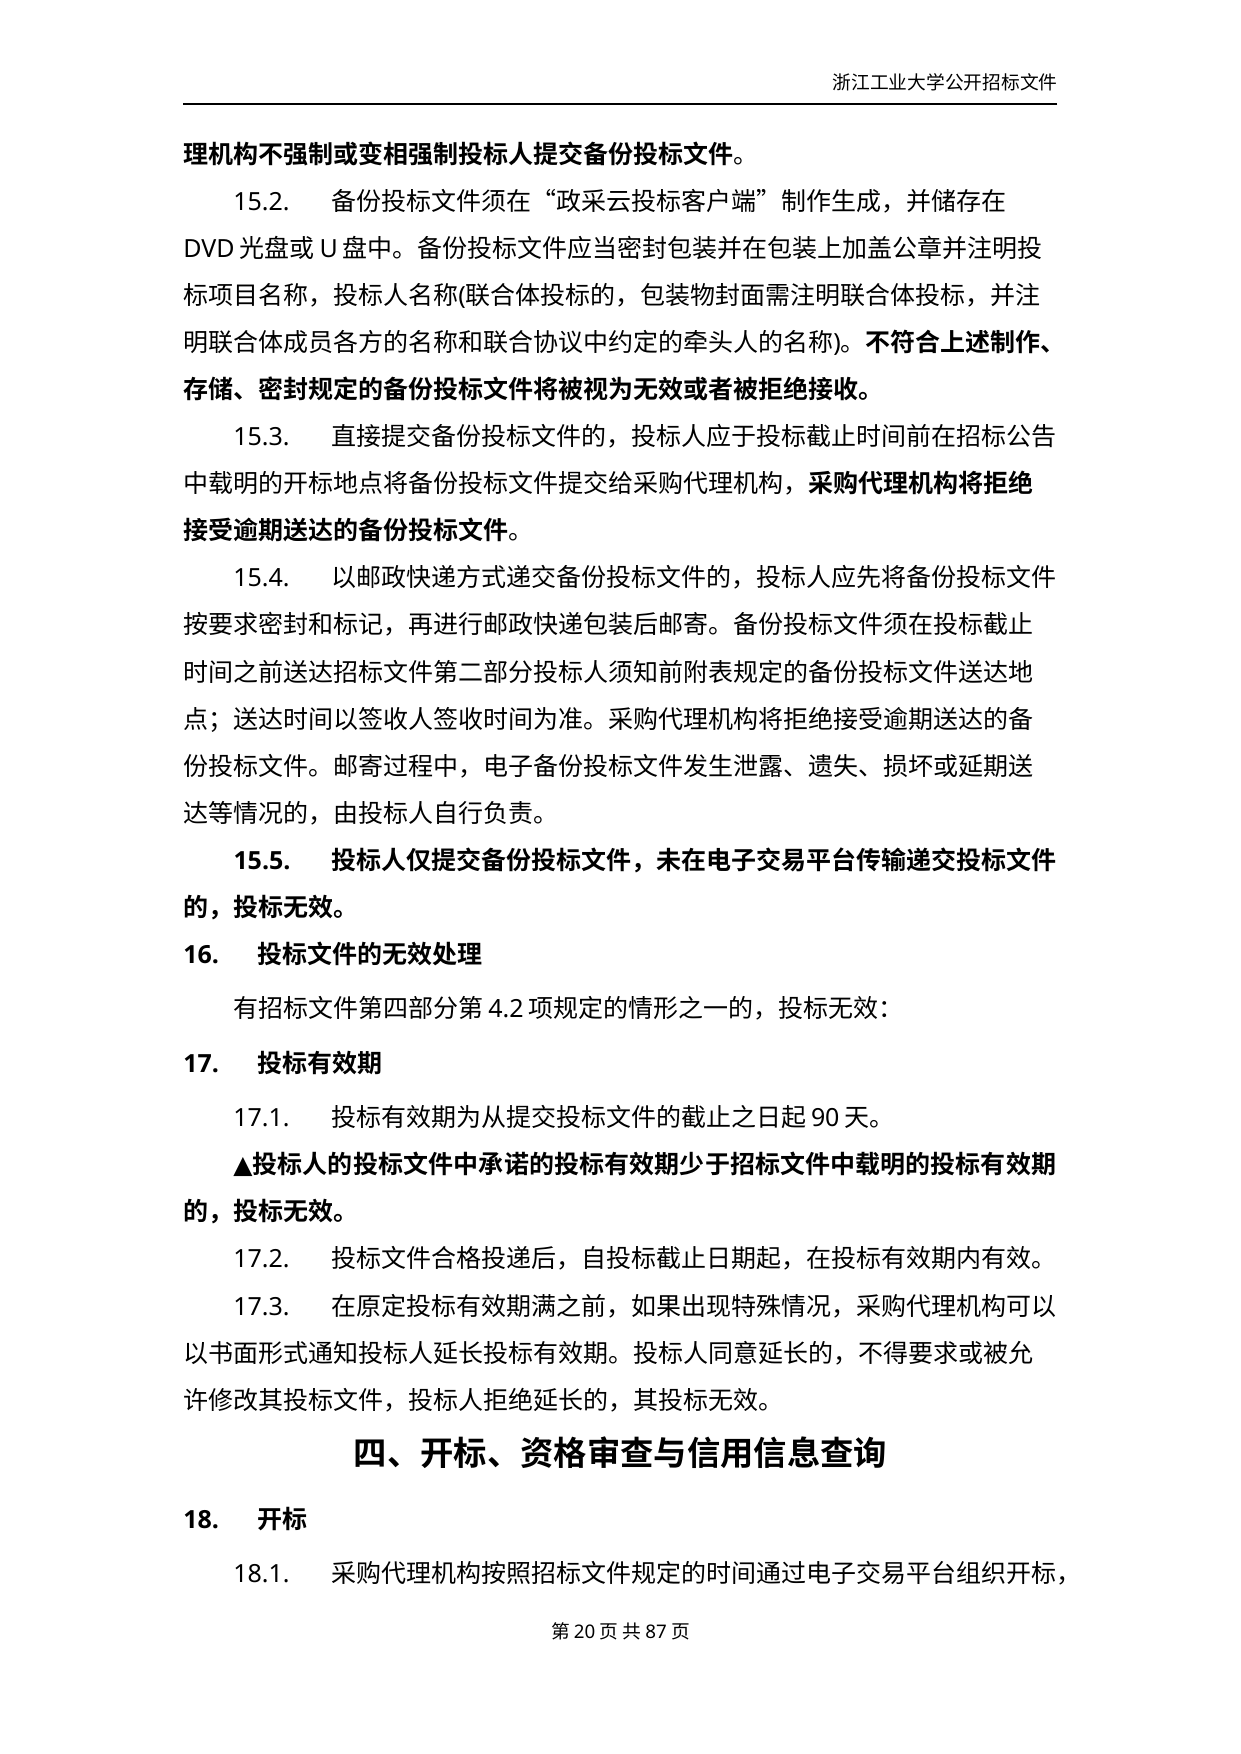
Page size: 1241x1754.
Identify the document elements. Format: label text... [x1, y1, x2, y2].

list 投标文件合格投递后，自投标截止日期起，在投标有效期内有效。 [183, 1239, 1057, 1275]
list 备份投标文件须在“政采云投标客户端”制作生成，并储存在DVD光盘或U盘中。备份投标文件应当密封包装并在包装上加盖公章并注明投标项目名称，投标人名称(联合体投标的，包装物封面需注明联合体投标，并注明联合体成员各方的名称和联合协议中约定的牵头人的名称)。不符合上述制作、存储、密封规定的备份投标文件将被视为无效或者被拒绝接收。 [183, 181, 1057, 406]
list 以邮政快递方式递交备份投标文件的，投标人应先将备份投标文件按要求密封和标记，再进行邮政快递包装后邮寄。备份投标文件须在投标截止时间之前送达招标文件第二部分投标人须知前附表规定的备份投标文件送达地点；送达时间以签收人签收时间为准。采购代理机构将拒绝接受逾期送达的备份投标文件。邮寄过程中，电子备份投标文件发生泄露、遗失、损坏或延期送达等情况的，由投标人自行负责。 [183, 558, 1057, 829]
text ▲投标人的投标文件中承诺的投标有效期少于招标文件中载明的投标有效期的，投标无效。 [183, 1145, 1057, 1228]
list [183, 134, 1057, 170]
list 投标有效期 [183, 1043, 1057, 1079]
list 投标人仅提交备份投标文件，未在电子交易平台传输递交投标文件的，投标无效。 [183, 840, 1057, 924]
list 投标文件的无效处理 [183, 934, 1057, 971]
list 开标 [183, 1499, 1057, 1536]
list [183, 1554, 1057, 1590]
list 直接提交备份投标文件的，投标人应于投标截止时间前在招标公告中载明的开标地点将备份投标文件提交给采购代理机构，采购代理机构将拒绝接受逾期送达的备份投标文件。 [183, 417, 1057, 547]
list 投标有效期为从提交投标文件的截止之日起90天。 [183, 1098, 1057, 1134]
text 有招标文件第四部分第4.2项规定的情形之一的，投标无效： [183, 989, 1057, 1025]
text 四、开标、资格审查与信用信息查询 [183, 1427, 1057, 1475]
list 在原定投标有效期满之前，如果出现特殊情况，采购代理机构可以以书面形式通知投标人延长投标有效期。投标人同意延长的，不得要求或被允许修改其投标文件，投标人拒绝延长的，其投标无效。 [183, 1286, 1057, 1416]
